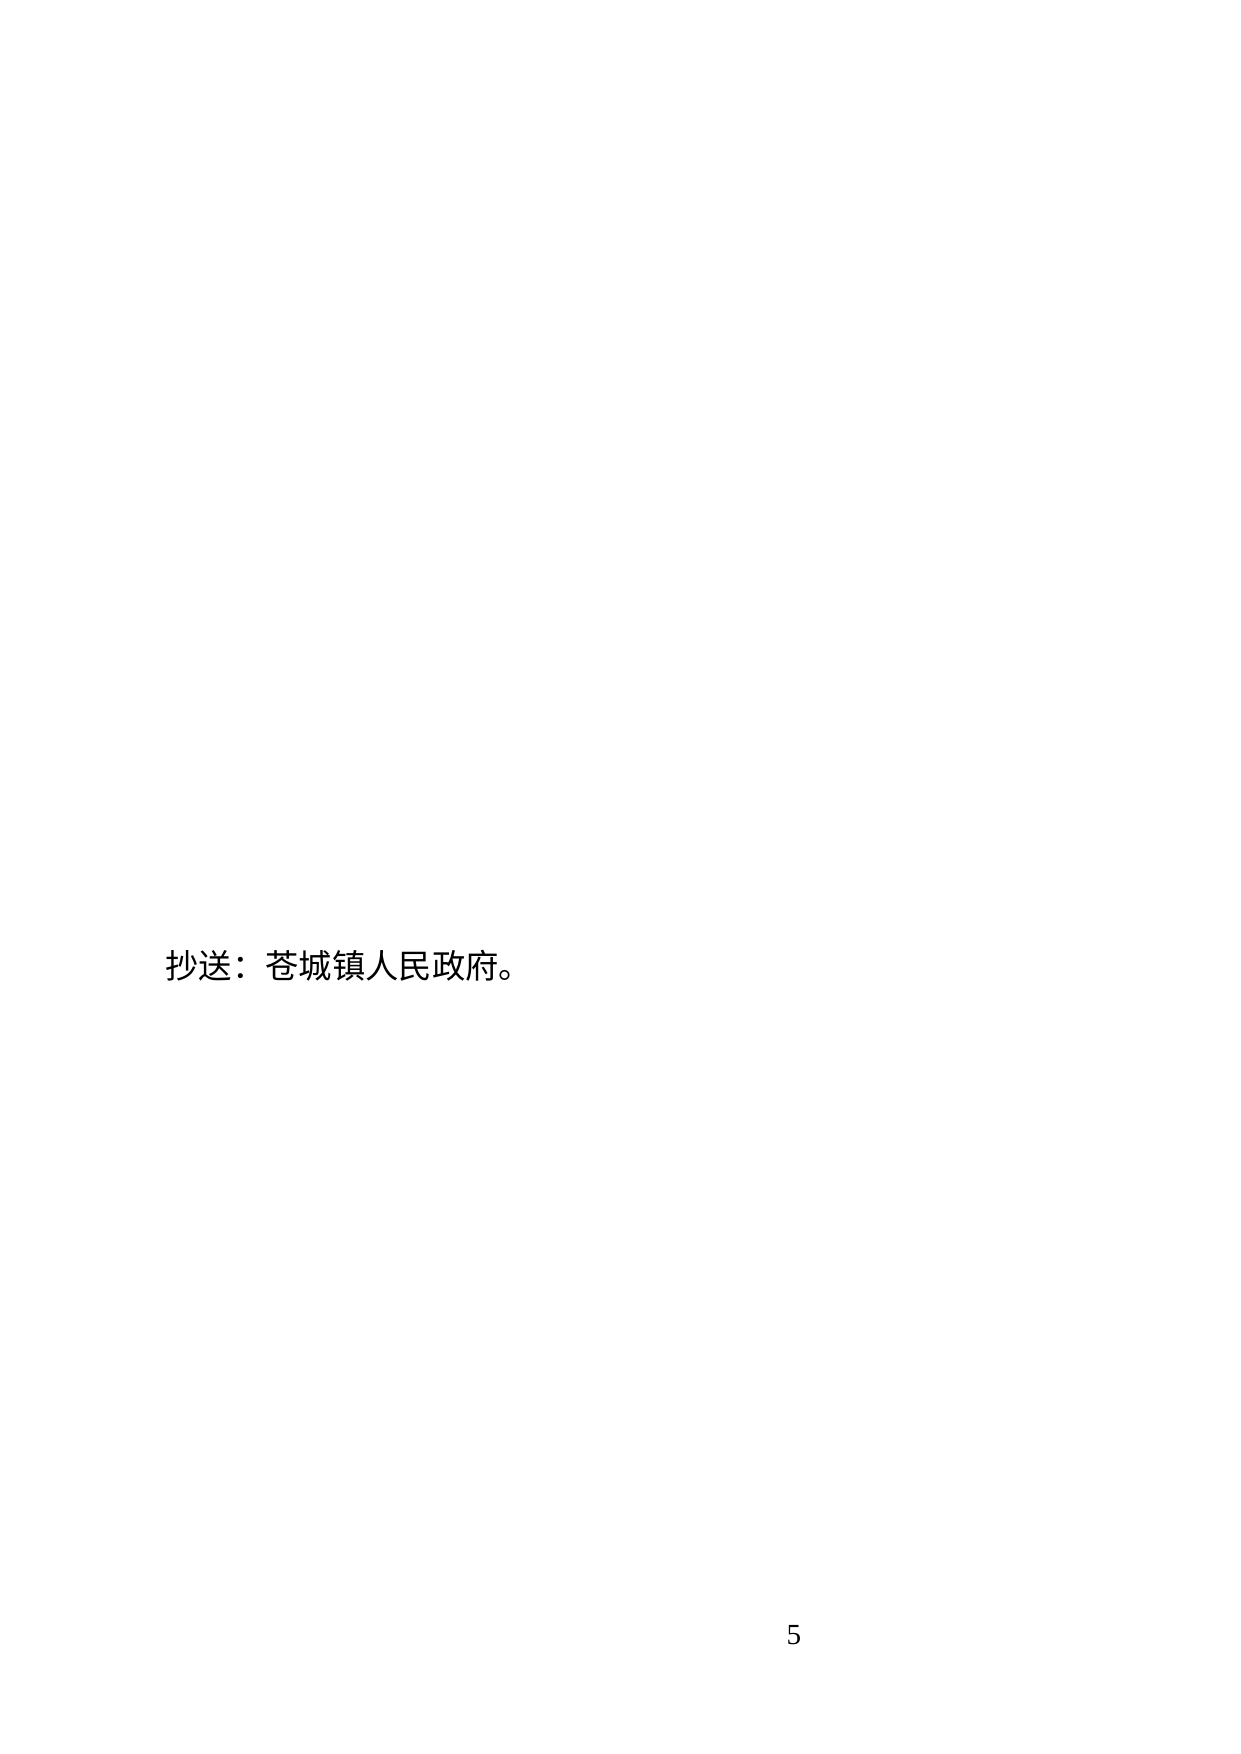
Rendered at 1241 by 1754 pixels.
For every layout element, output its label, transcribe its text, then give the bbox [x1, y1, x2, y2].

text 抄送：苍城镇人民政府。 [165, 932, 1087, 997]
